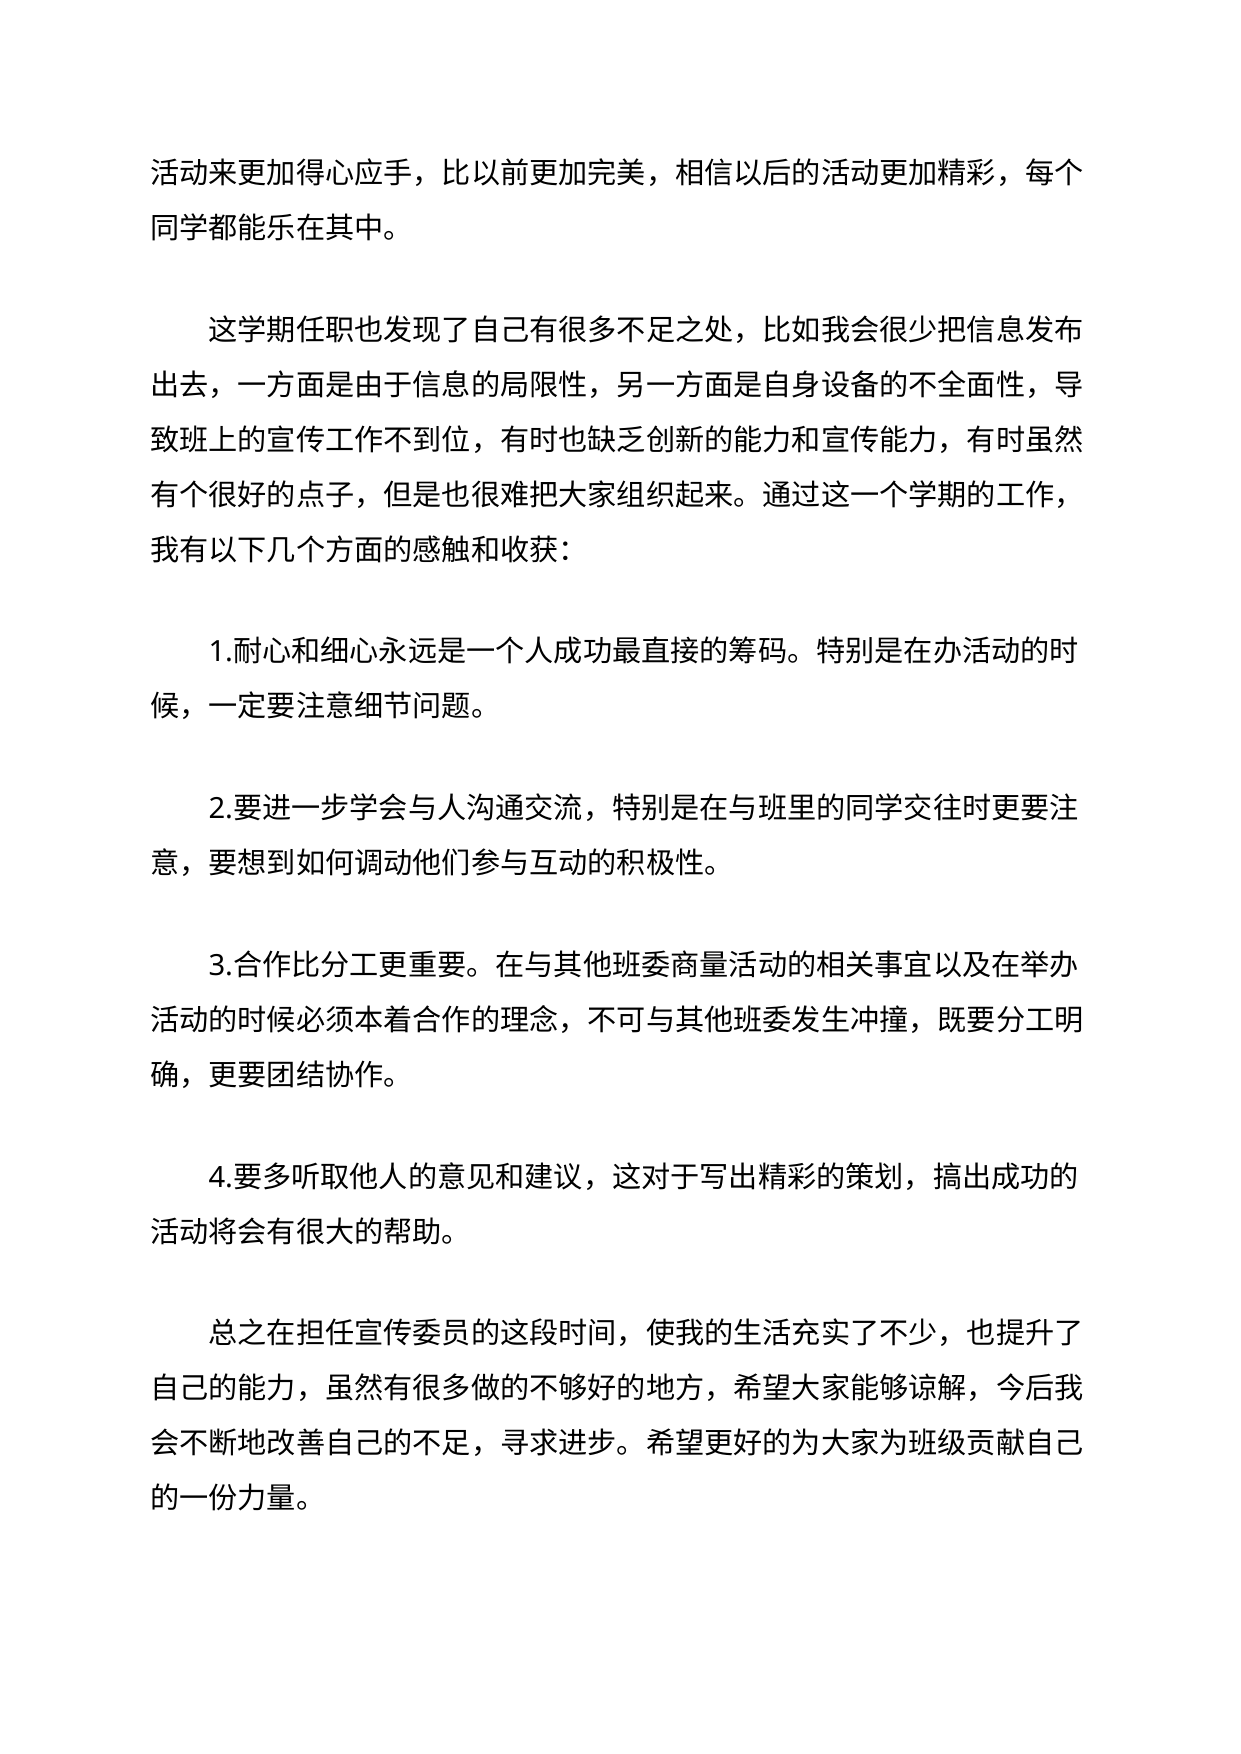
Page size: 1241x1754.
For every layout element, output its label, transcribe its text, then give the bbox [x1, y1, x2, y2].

text 3.合作比分工更重要。在与其他班委商量活动的相关事宜以及在举办活动的时候必须本着合作的理念，不可与其他班委发生冲撞，既要分工明确，更要团结协作。 [150, 942, 1090, 1094]
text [150, 150, 1090, 247]
text 2.要进一步学会与人沟通交流，特别是在与班里的同学交往时更要注意，要想到如何调动他们参与互动的积极性。 [150, 785, 1090, 882]
text 这学期任职也发现了自己有很多不足之处，比如我会很少把信息发布出去，一方面是由于信息的局限性，另一方面是自身设备的不全面性，导致班上的宣传工作不到位，有时也缺乏创新的能力和宣传能力，有时虽然有个很好的点子，但是也很难把大家组织起来。通过这一个学期的工作，我有以下几个方面的感触和收获： [150, 307, 1090, 568]
text 4.要多听取他人的意见和建议，这对于写出精彩的策划，搞出成功的活动将会有很大的帮助。 [150, 1153, 1090, 1251]
text 1.耐心和细心永远是一个人成功最直接的筹码。特别是在办活动的时候，一定要注意细节问题。 [150, 628, 1090, 725]
text 总之在担任宣传委员的这段时间，使我的生活充实了不少，也提升了自己的能力，虽然有很多做的不够好的地方，希望大家能够谅解，今后我会不断地改善自己的不足，寻求进步。希望更好的为大家为班级贡献自己的一份力量。 [150, 1310, 1090, 1517]
